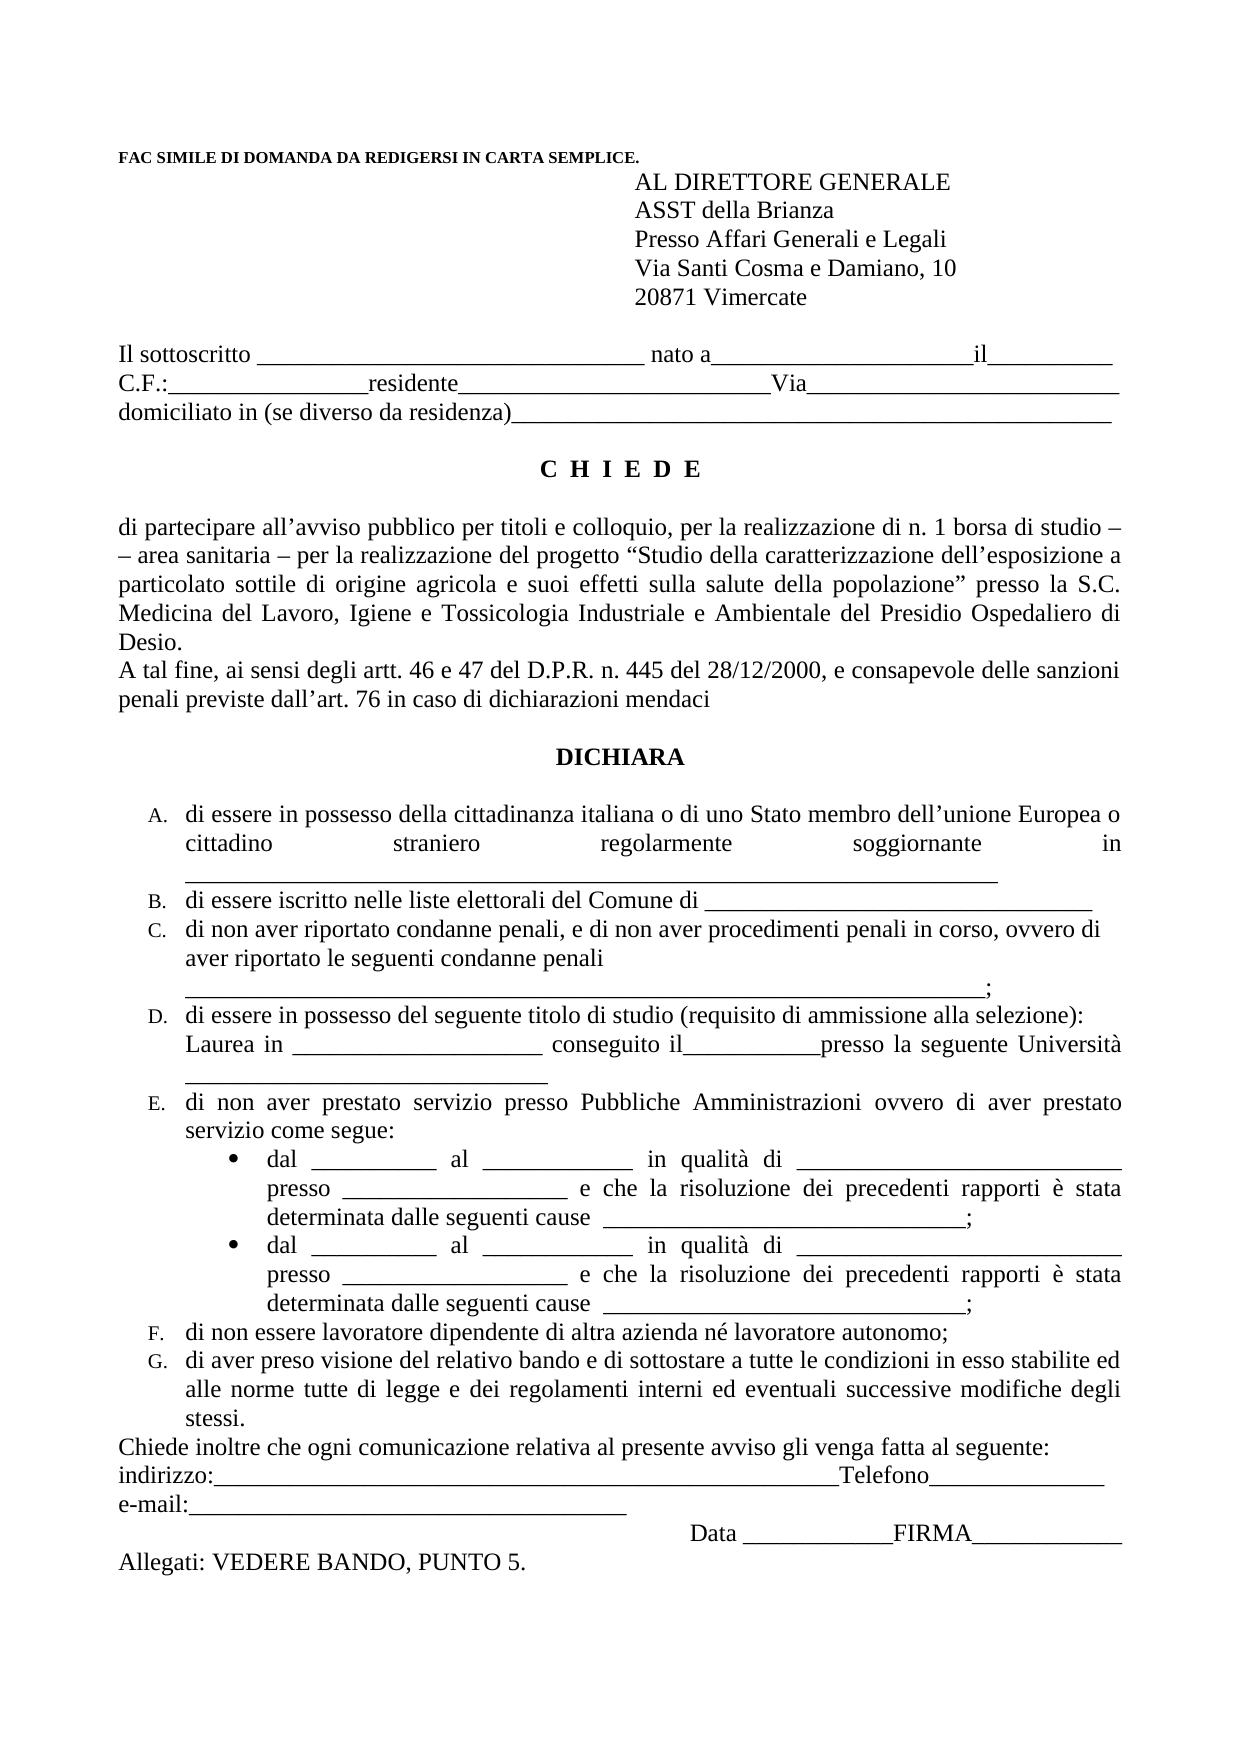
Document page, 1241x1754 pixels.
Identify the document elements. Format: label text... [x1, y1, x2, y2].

text 20871 Vimercate [118, 282, 1122, 311]
list di aver preso visione del relativo bando e di sottostare a tutte le condizioni in esso stabilite ed alle norme tutte di legge e dei regolamenti interni ed eventuali successive modifiche degli stessi. [148, 1346, 1122, 1432]
list di essere in possesso della cittadinanza italiana o di uno Stato membro dell’unione Europea o cittadino straniero regolarmente soggiornante in _________________________________________________________________ [148, 799, 1122, 886]
list di non aver riportato condanne penali, e di non aver procedimenti penali in corso, ovvero di aver riportato le seguenti condanne penali ________________________________________________________________; [148, 914, 1122, 1001]
text A tal fine, ai sensi degli artt. 46 e 47 del D.P.R. n. 445 del 28/12/2000, e consapevole delle sanzioni penali previste dall’art. 76 in caso di dichiarazioni mendaci [118, 656, 1122, 713]
list di essere in possesso del seguente titolo di studio (requisito di ammissione alla selezione): [148, 1001, 1122, 1029]
list di non aver prestato servizio presso Pubbliche Amministrazioni ovvero di aver prestato servizio come segue: [148, 1087, 1122, 1144]
list di essere iscritto nelle liste elettorali del Comune di _______________________________ [148, 886, 1122, 914]
text AL DIRETTORE GENERALE [266, 167, 1122, 196]
text Via Santi Cosma e Damiano, 10 [118, 253, 1122, 282]
text FAC SIMILE DI DOMANDA DA REDIGERSI IN CARTA SEMPLICE. [118, 148, 1122, 167]
text DICHIARA [118, 742, 1122, 771]
text Data ____________FIRMA____________ [118, 1518, 1122, 1547]
list dal __________ al ____________ in qualità di __________________________ presso __________________ e che la risoluzione dei precedenti rapporti è stata determinata dalle seguenti cause _____________________________; [229, 1144, 1122, 1231]
text indirizzo:__________________________________________________Telefono______________ [118, 1461, 1122, 1489]
list di non essere lavoratore dipendente di altra azienda né lavoratore autonomo; [148, 1317, 1122, 1346]
list dal __________ al ____________ in qualità di __________________________ presso __________________ e che la risoluzione dei precedenti rapporti è stata determinata dalle seguenti cause _____________________________; [229, 1231, 1122, 1317]
text Il sottoscritto _______________________________ nato a_____________________il__________ C.F.:________________residente_________________________Via_________________________domiciliato in (se diverso da residenza)________________________________________________ [118, 339, 1122, 426]
text Allegati: VEDERE BANDO, PUNTO 5. [118, 1547, 1122, 1576]
text Presso Affari Generali e Legali [118, 224, 1122, 253]
text e-mail:___________________________________ [118, 1489, 1122, 1518]
text ASST della Brianza [266, 196, 1122, 224]
text Chiede inoltre che ogni comunicazione relativa al presente avviso gli venga fatta al seguente: [118, 1432, 1122, 1461]
text C H I E D E [118, 454, 1122, 483]
text Laurea in ____________________ conseguito il___________presso la seguente Università _____________________________ [185, 1029, 1122, 1087]
text di partecipare all’avviso pubblico per titoli e colloquio, per la realizzazione di n. 1 borsa di studio – – area sanitaria – per la realizzazione del progetto “Studio della caratterizzazione dell’esposizione a particolato sottile di origine agricola e suoi effetti sulla salute della popolazione” presso la S.C. Medicina del Lavoro, Igiene e Tossicologia Industriale e Ambientale del Presidio Ospedaliero di Desio. [118, 512, 1122, 656]
